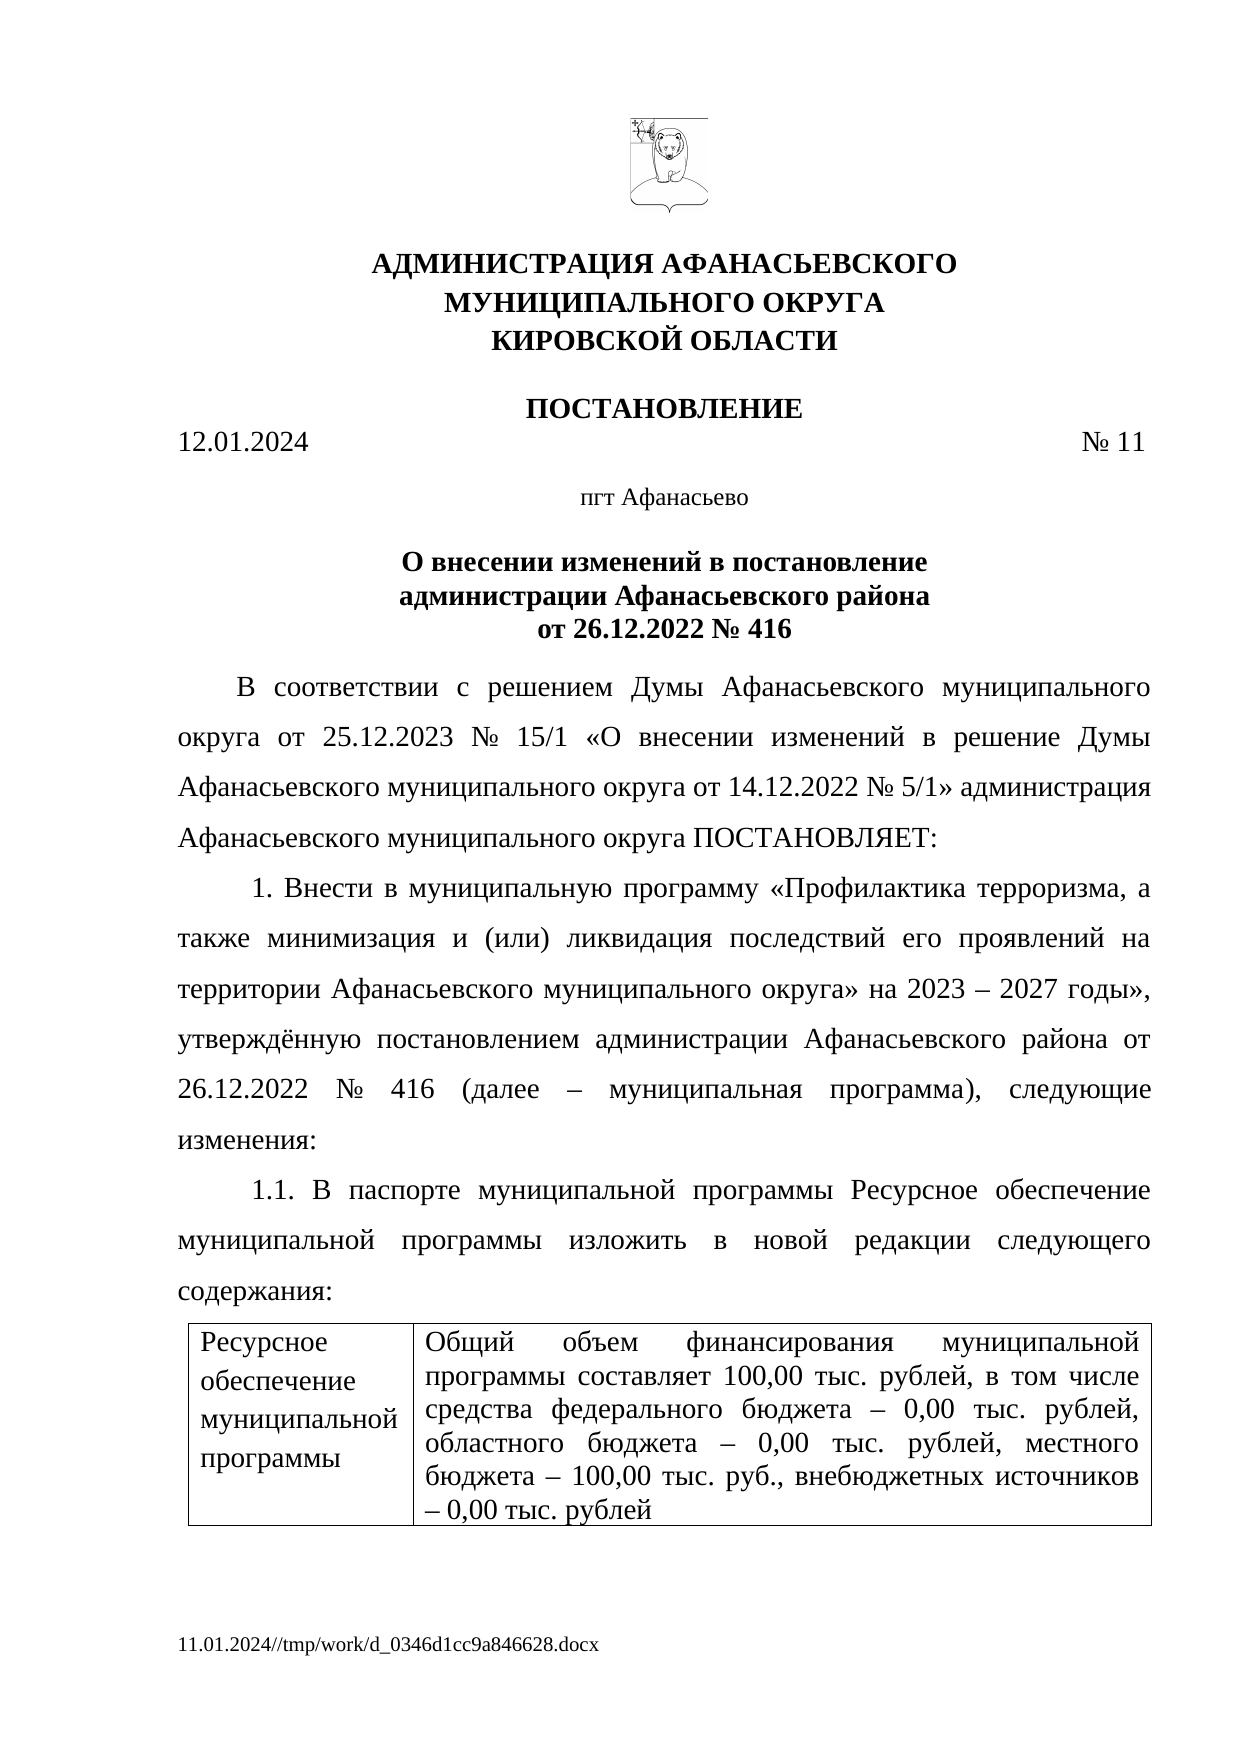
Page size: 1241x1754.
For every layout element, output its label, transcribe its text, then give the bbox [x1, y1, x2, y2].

text ПОСТАНОВЛЕНИЕ [177, 391, 1152, 424]
text АДМИНИСТРАЦИЯ АФАНАСЬЕВСКОГО [177, 246, 1152, 280]
text КИРОВСКОЙ ОБЛАСТИ [177, 323, 1152, 357]
text 1.1. В паспорте муниципальной программы Ресурсное обеспечение муниципальной программы изложить в новой редакции следующего содержания: [177, 1172, 1152, 1306]
table_header О внесении изменений в постановление администрации Афанасьевского района от 26.12.2022 № 416 [349, 544, 979, 669]
text 1. Внести в муниципальную программу «Профилактика терроризма, а также минимизация и (или) ликвидация последствий его проявлений на территории Афанасьевского муниципального округа» на 2023 – 2027 годы», утверждённую постановлением администрации Афанасьевского района от 26.12.2022 № 416 (далее – муниципальная программа), следующие изменения: [177, 870, 1152, 1155]
table_header Общий объем финансирования муниципальной программы составляет 100,00 тыс. рублей, в том числе средства федерального бюджета – 0,00 тыс. рублей, областного бюджета – 0,00 тыс. рублей, местного бюджета – 100,00 тыс. руб., внебюджетных источников – 0,00 тыс. рублей [414, 1324, 1151, 1525]
text В соответствии с решением Думы Афанасьевского муниципального округа от 25.12.2023 № 15/1 «О внесении изменений в решение Думы Афанасьевского муниципального округа от 14.12.2022 № 5/1» администрация Афанасьевского муниципального округа ПОСТАНОВЛЯЕТ: [177, 669, 1152, 853]
picture [630, 118, 708, 213]
text 12.01.2024 № 11 [177, 424, 1152, 458]
text МУНИЦИПАЛЬНОГО ОКРУГА [177, 285, 1152, 318]
text пгт Афанасьево [177, 482, 1152, 511]
table_header Ресурсное обеспечение муниципальной программы [189, 1324, 413, 1525]
